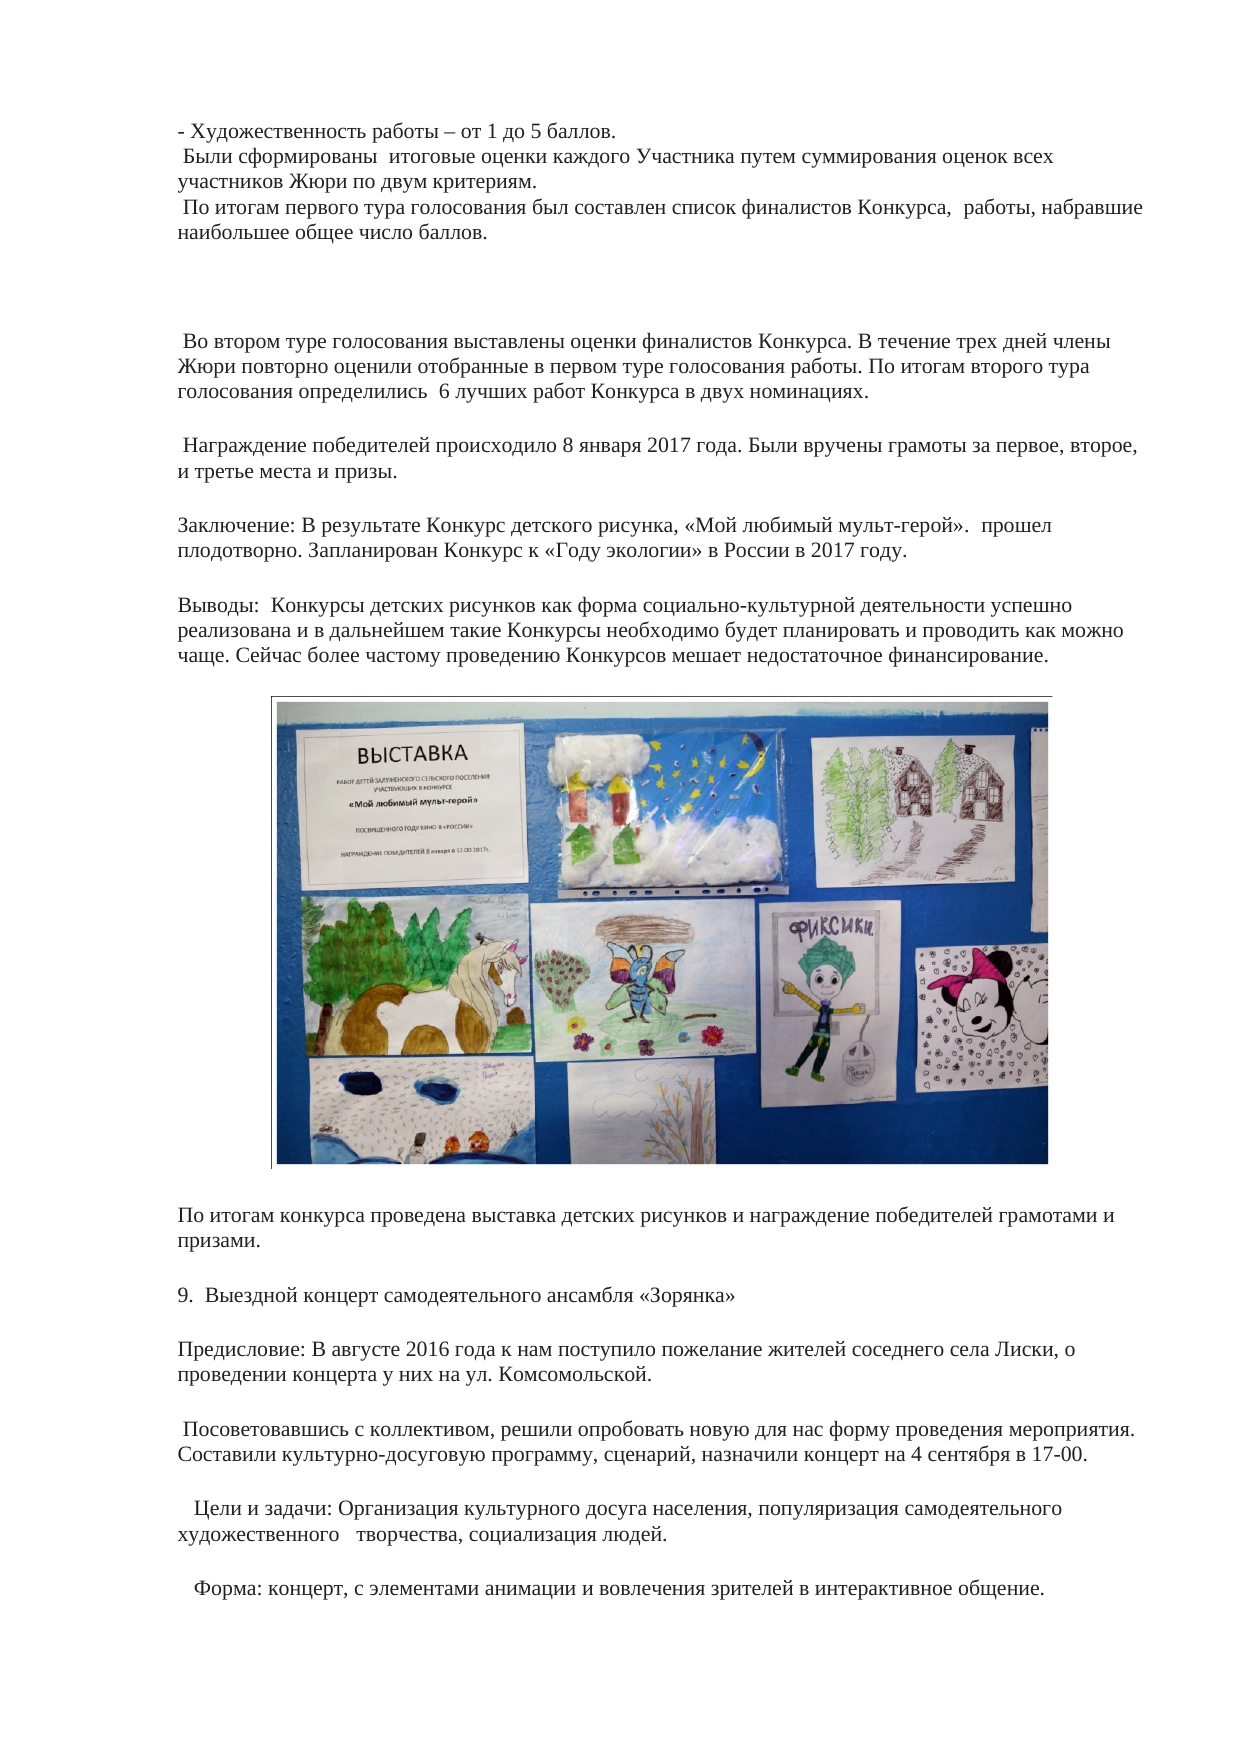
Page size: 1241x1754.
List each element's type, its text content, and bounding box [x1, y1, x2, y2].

text Награждение победителей происходило 8 января 2017 года. Были вручены грамоты за первое, второе, и третье места и призы. [177, 432, 1152, 483]
text Заключение: В результате Конкурс детского рисунка, «Мой любимый мульт-герой». прошел плодотворно. Запланирован Конкурс к «Году экологии» в России в 2017 году. [177, 512, 1152, 562]
text - Художественность работы – от 1 до 5 баллов. Были сформированы итоговые оценки каждого Участника путем суммирования оценок всех участников Жюри по двум критериям. По итогам первого тура голосования был составлен список финалистов Конкурса, работы, набравшие наибольшее общее число баллов. [177, 118, 1152, 244]
text Выводы: Конкурсы детских рисунков как форма социально-культурной деятельности успешно реализована и в дальнейшем такие Конкурсы необходимо будет планировать и проводить как можно чаще. Сейчас более частому проведению Конкурсов мешает недостаточное финансирование. [177, 592, 1152, 667]
picture [271, 696, 1053, 1169]
text Цели и задачи: Организация культурного досуга населения, популяризация самодеятельного художественного творчества, социализация людей. [177, 1495, 1152, 1546]
text 9. Выездной концерт самодеятельного ансамбля «Зорянка» [177, 1282, 1152, 1307]
text По итогам конкурса проведена выставка детских рисунков и награждение победителей грамотами и призами. [177, 1202, 1152, 1253]
text Во втором туре голосования выставлены оценки финалистов Конкурса. В течение трех дней члены Жюри повторно оценили отобранные в первом туре голосования работы. По итогам второго тура голосования определились 6 лучших работ Конкурса в двух номинациях. [177, 328, 1152, 403]
text Посоветовавшись с коллективом, решили опробовать новую для нас форму проведения мероприятия. Составили культурно-досуговую программу, сценарий, назначили концерт на 4 сентября в 17-00. [177, 1416, 1152, 1466]
text Предисловие: В августе 2016 года к нам поступило пожелание жителей соседнего села Лиски, о проведении концерта у них на ул. Комсомольской. [177, 1336, 1152, 1387]
text Форма: концерт, с элементами анимации и вовлечения зрителей в интерактивное общение. [177, 1575, 1152, 1600]
